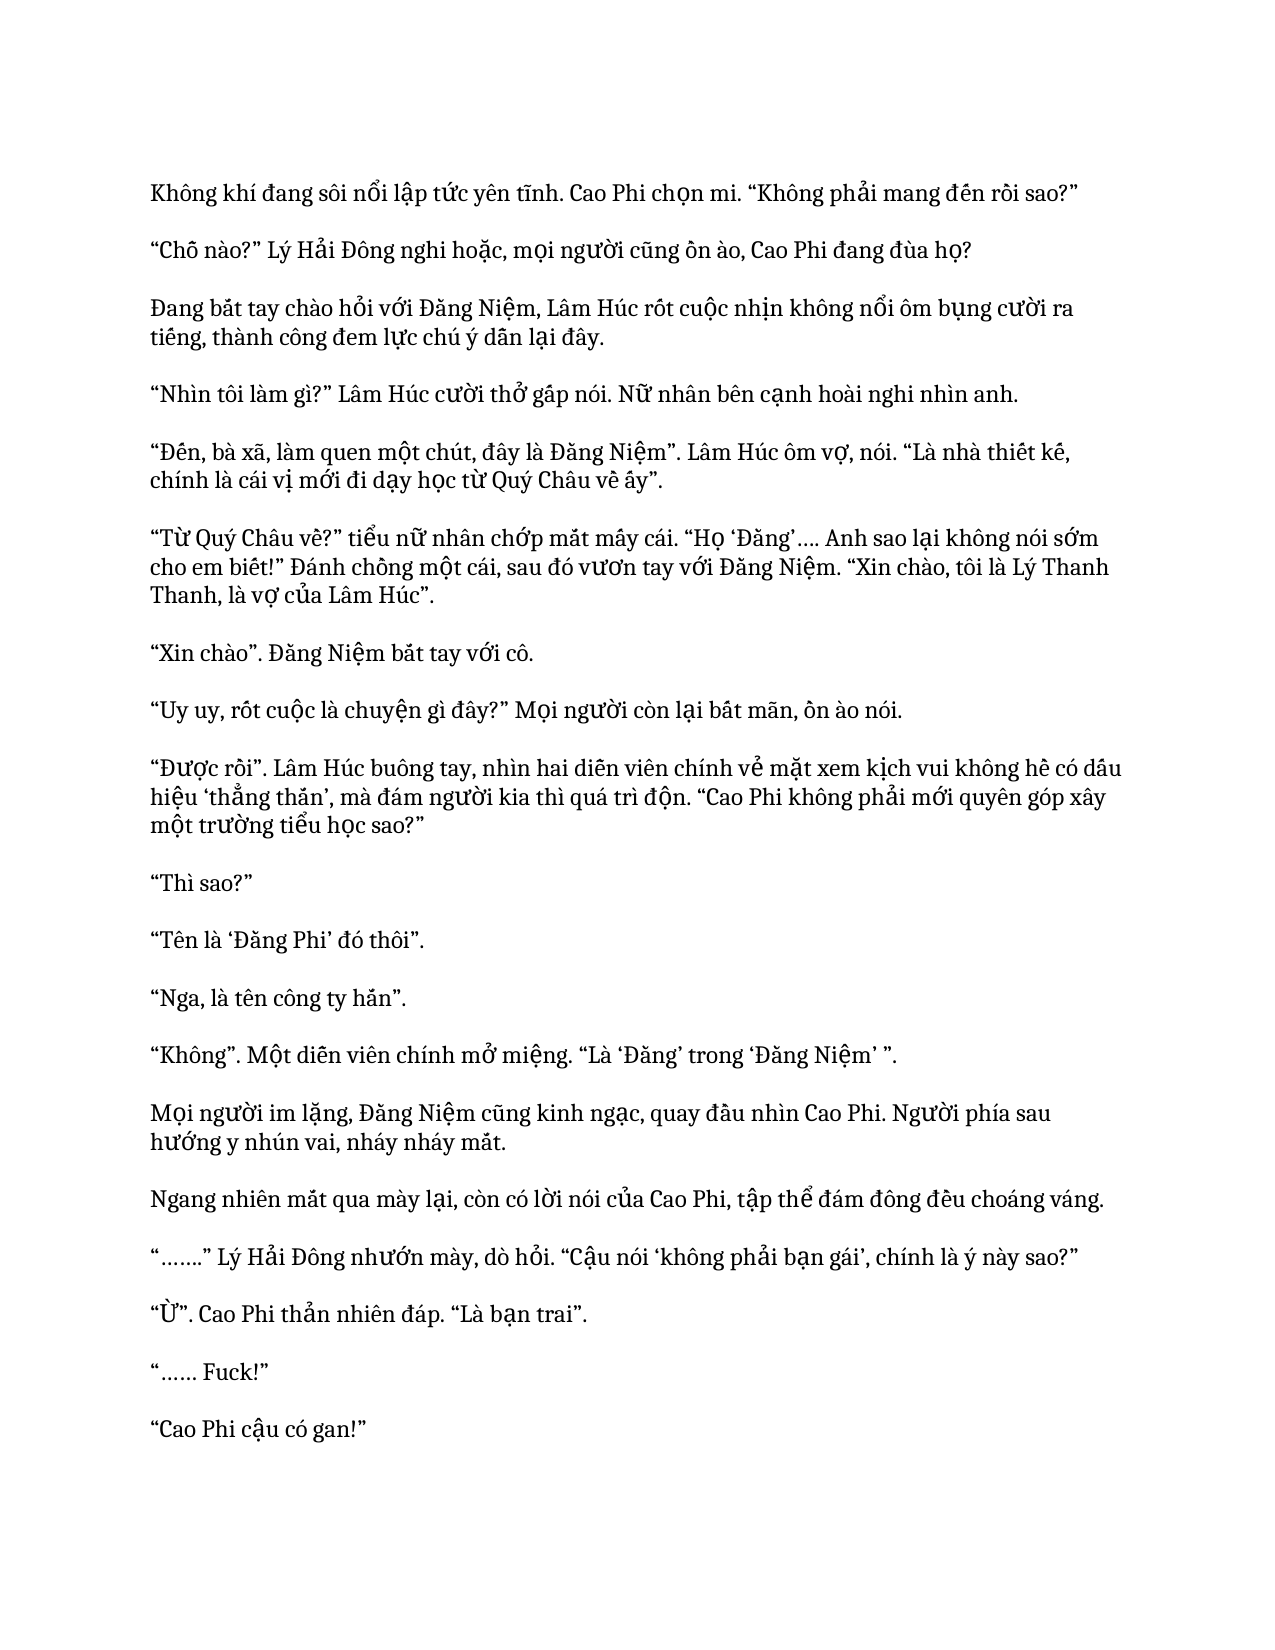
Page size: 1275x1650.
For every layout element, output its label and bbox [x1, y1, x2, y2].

text [150, 150, 1125, 1472]
